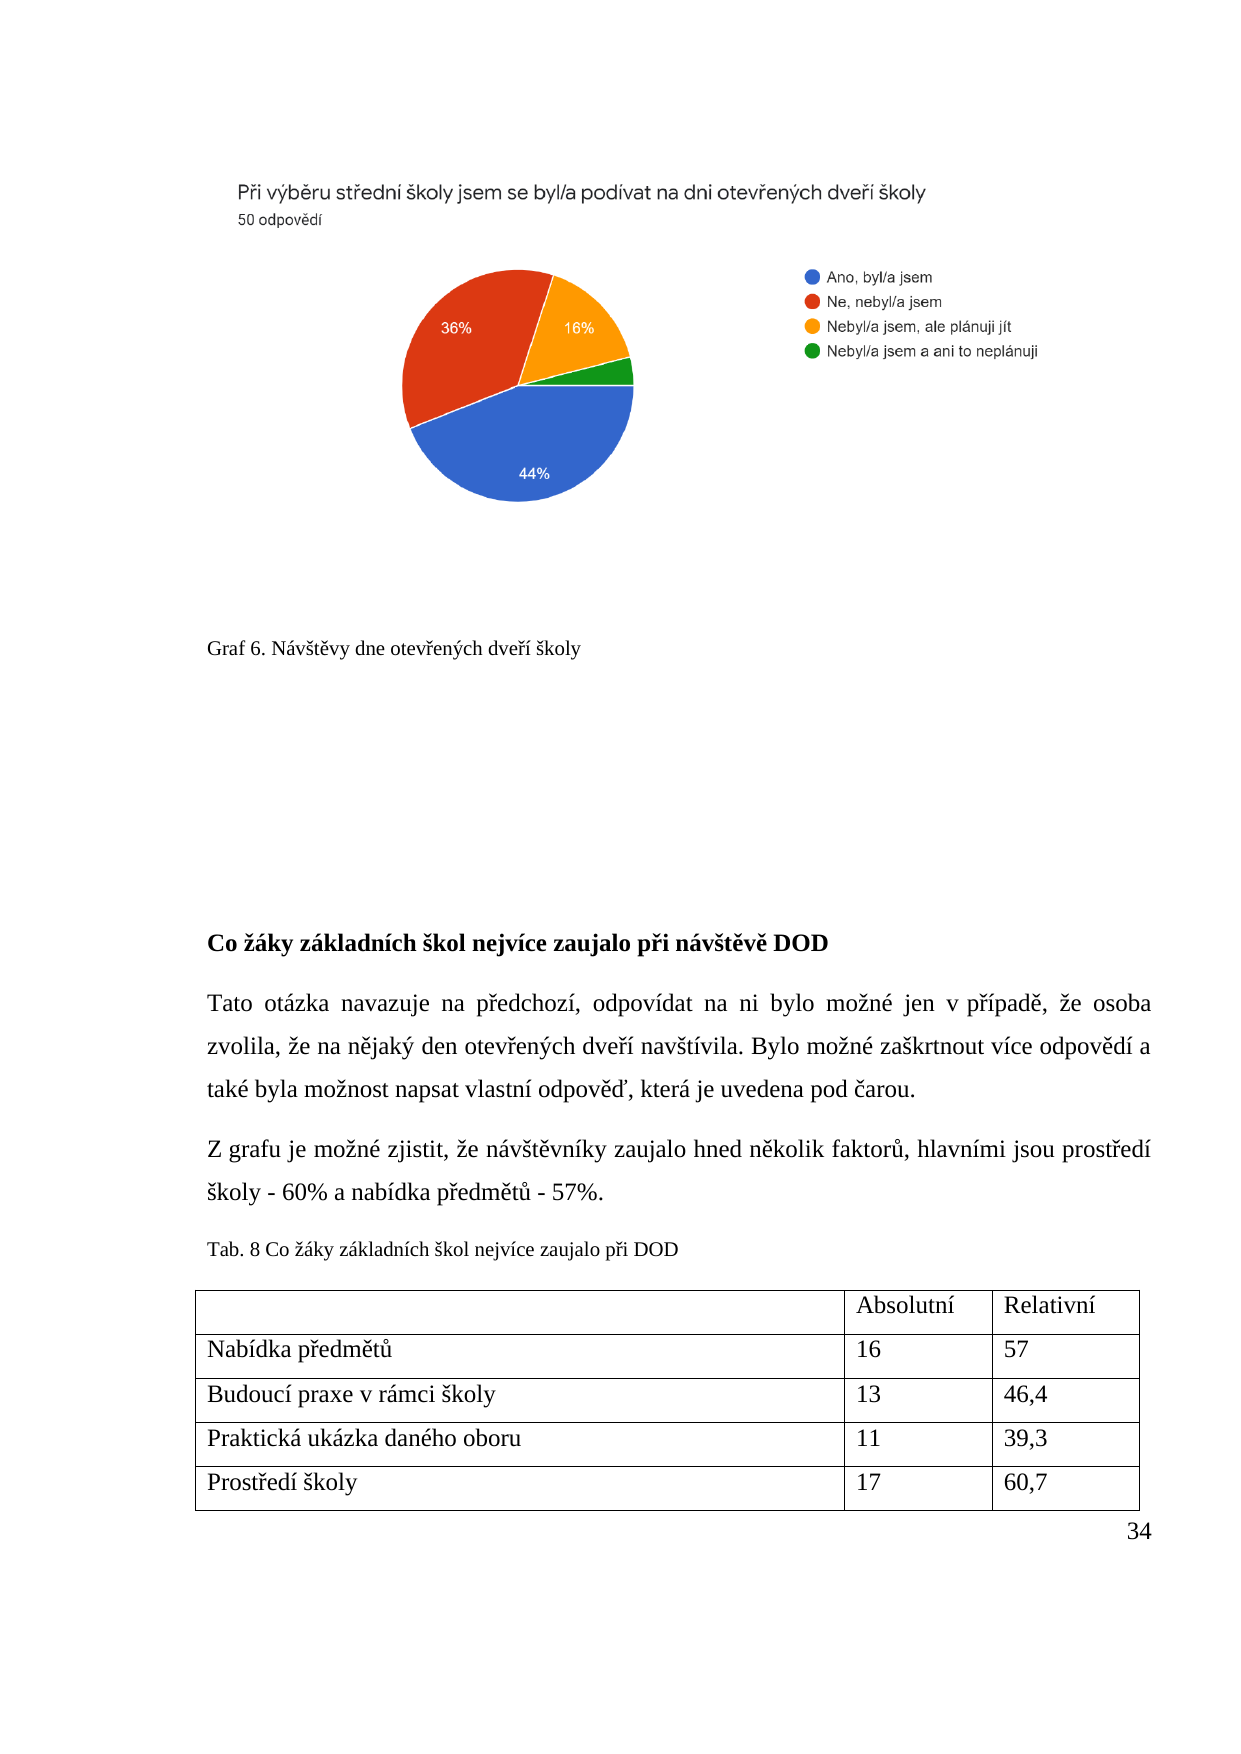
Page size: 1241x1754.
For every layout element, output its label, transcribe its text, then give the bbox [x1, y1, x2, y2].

table_header [196, 1291, 844, 1333]
table_cell Praktická ukázka daného oboru [196, 1423, 844, 1466]
text Z grafu je možné zjistit, že návštěvníky zaujalo hned několik faktorů, hlavními jsou prostředí školy - 60% a nabídka předmětů - 57%. [207, 1134, 1152, 1206]
table_header Absolutní [845, 1291, 992, 1333]
table_cell 11 [845, 1423, 992, 1466]
table_cell Budoucí praxe v rámci školy [196, 1379, 844, 1422]
text Tato otázka navazuje na předchozí, odpovídat na ni bylo možné jen v případě, že osoba zvolila, že na nějaký den otevřených dveří navštívila. Bylo možné zaškrtnout více odpovědí a také byla možnost napsat vlastní odpověď, která je uvedena pod čarou. [207, 988, 1152, 1103]
picture [206, 147, 1152, 546]
text Graf 6. Návštěvy dne otevřených dveří školy [207, 636, 1152, 660]
table_cell 17 [845, 1467, 992, 1510]
table_header Relativní [993, 1291, 1139, 1333]
table_cell Prostředí školy [196, 1467, 844, 1510]
table_cell 16 [845, 1335, 992, 1378]
table_cell 46,4 [993, 1379, 1139, 1422]
text Tab. 8 Co žáky základních škol nejvíce zaujalo při DOD [207, 1237, 1152, 1261]
table_cell 57 [993, 1335, 1139, 1378]
table_cell 13 [845, 1379, 992, 1422]
text Co žáky základních škol nejvíce zaujalo při návštěvě DOD [207, 928, 1152, 957]
table_cell 60,7 [993, 1467, 1139, 1510]
table_cell Nabídka předmětů [196, 1335, 844, 1378]
table_cell 39,3 [993, 1423, 1139, 1466]
